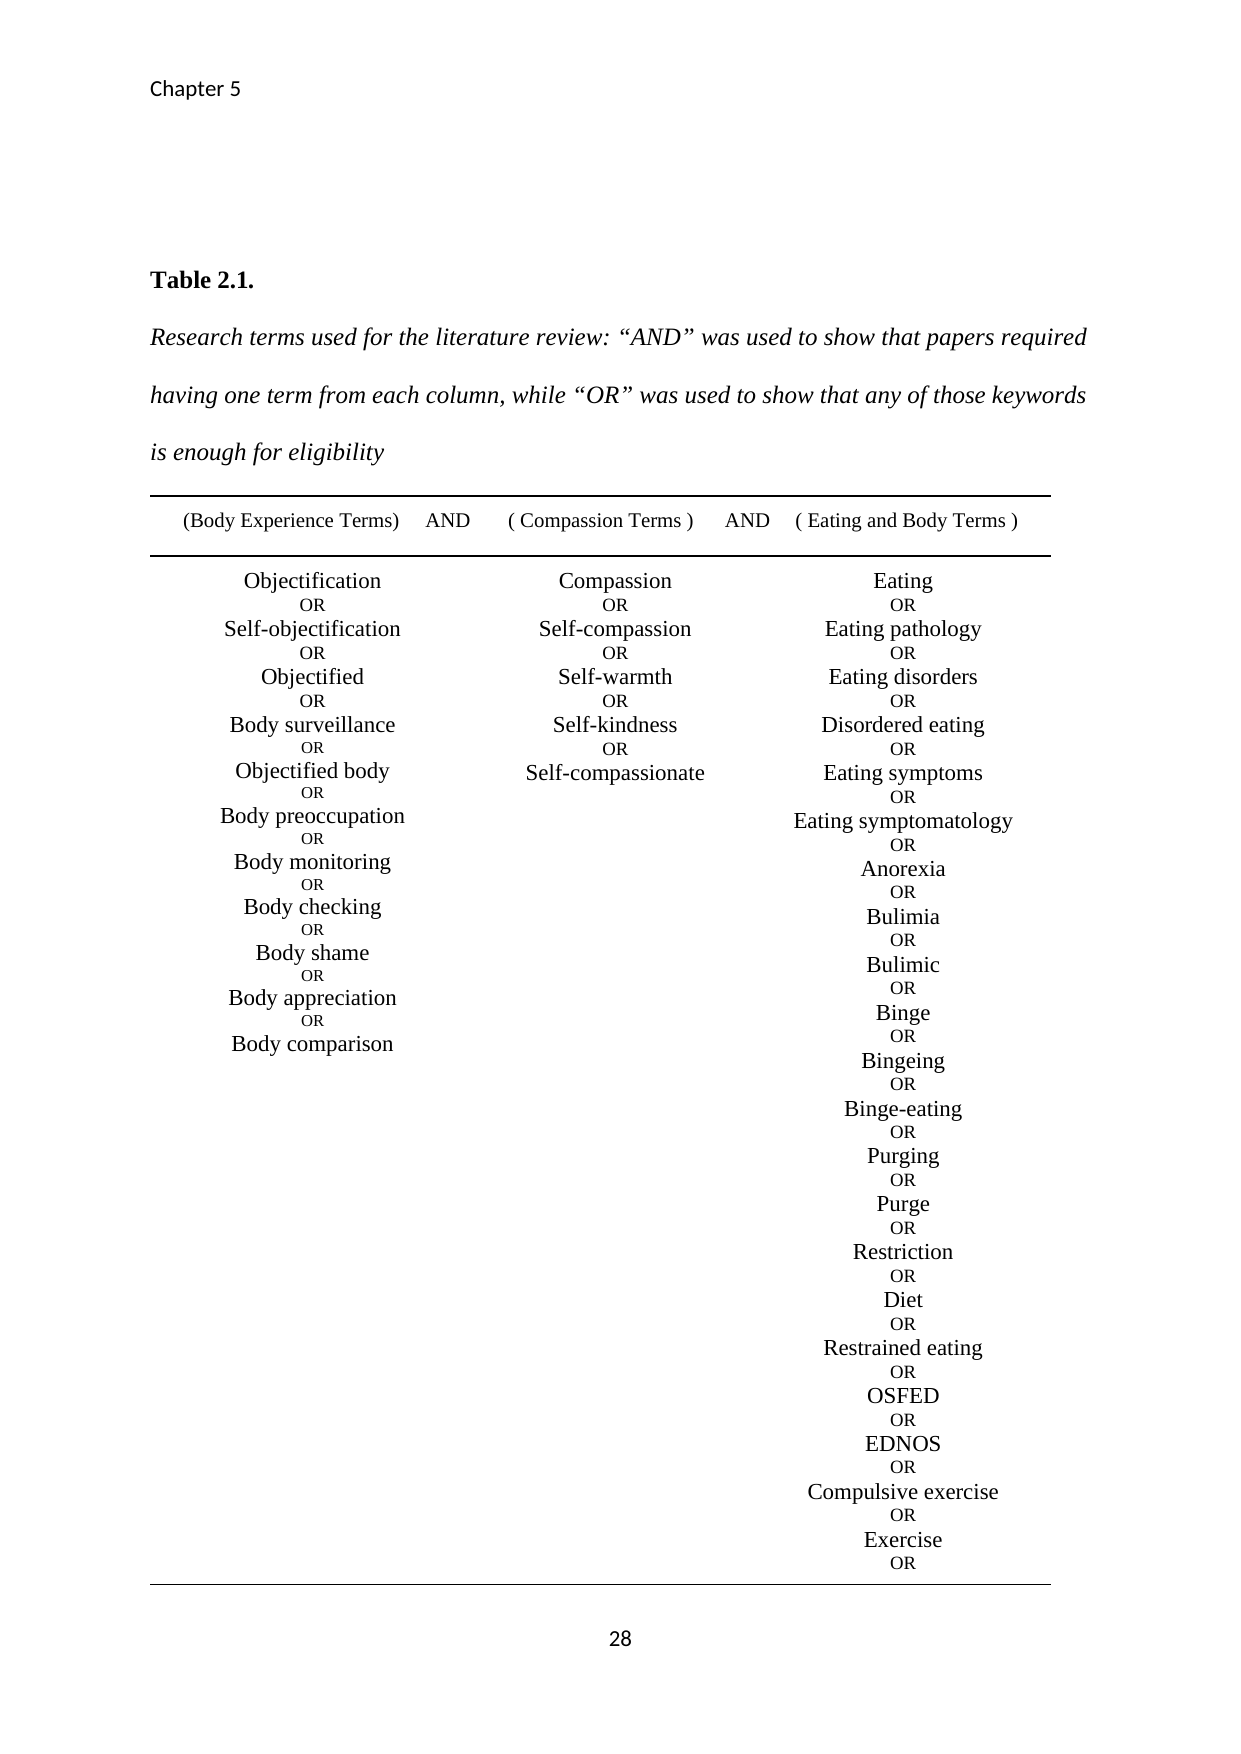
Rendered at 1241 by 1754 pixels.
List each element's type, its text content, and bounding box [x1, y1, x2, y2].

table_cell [150, 557, 475, 1584]
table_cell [755, 557, 1051, 1584]
text Research terms used for the literature review: “AND” was used to show that papers required having one term from each column, while “OR” was used to show that any of those keywords is enough for eligibility [150, 322, 1090, 466]
text Table 2.1. [150, 265, 1090, 294]
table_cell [475, 557, 755, 1584]
table_header (Body Experience Terms) AND ( Compassion Terms ) AND ( Eating and Body Terms ) [150, 497, 1051, 555]
